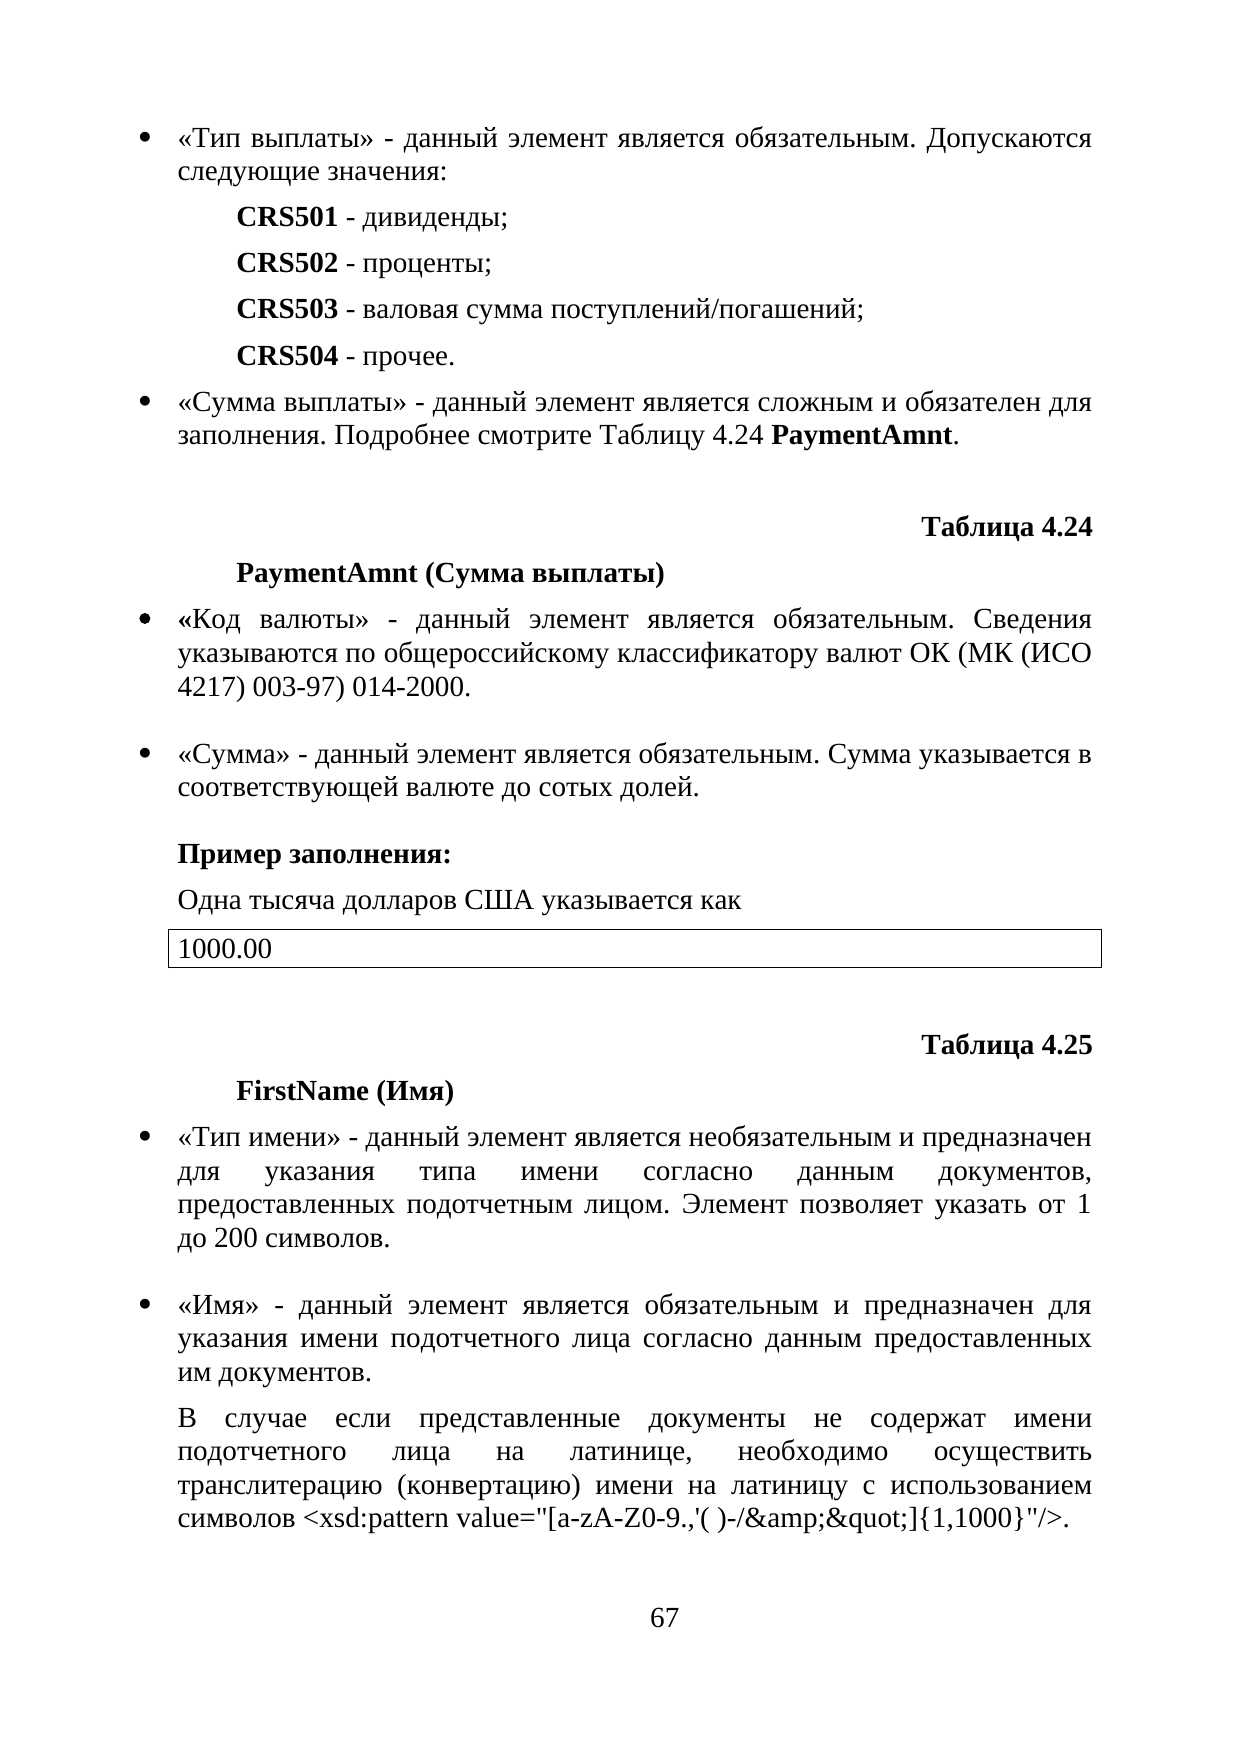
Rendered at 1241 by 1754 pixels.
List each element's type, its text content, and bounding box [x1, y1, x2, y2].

text CRS503 - валовая сумма поступлений/погашений; [177, 292, 1093, 325]
text CRS502 - проценты; [177, 246, 1093, 279]
text 1000.00 [169, 930, 1101, 967]
text Одна тысяча долларов США указывается как [177, 882, 1093, 916]
subtitle FirstName (Имя) [177, 1073, 1093, 1106]
text CRS504 - прочее. [177, 338, 1093, 371]
list «Имя» - данный элемент является обязательным и предназначен для указания имени подотчетного лица согласно данным предоставленных им документов. [140, 1287, 1093, 1387]
list «Тип имени» - данный элемент является необязательным и предназначен для указания типа имени согласно данным документов, предоставленных подотчетным лицом. Элемент позволяет указать от 1 до 200 символов. [140, 1119, 1093, 1253]
list «Сумма выплаты» - данный элемент является сложным и обязателен для заполнения. Подробнее смотрите Таблицу 4.24 PaymentAmnt. [140, 384, 1093, 451]
subtitle Таблица 4.24 [177, 509, 1093, 543]
subtitle Таблица 4.25 [177, 1027, 1093, 1060]
text Пример заполнения: [177, 836, 1093, 870]
list «Тип выплаты» - данный элемент является обязательным. Допускаются следующие значения: [140, 120, 1093, 187]
text CRS501 - дивиденды; [177, 199, 1093, 233]
subtitle PaymentAmnt (Сумма выплаты) [177, 555, 1093, 589]
list «Код валюты» - данный элемент является обязательным. Сведения указываются по общероссийскому классификатору валют ОК (МК (ИСО 4217) 003-97) 014-2000. [140, 601, 1093, 702]
list «Сумма» - данный элемент является обязательным. Сумма указывается в соответствующей валюте до сотых долей. [140, 736, 1093, 803]
text В случае если представленные документы не содержат имени подотчетного лица на латинице, необходимо осуществить транслитерацию (конвертацию) имени на латиницу с использованием символов <xsd:pattern value="[a-zA-Z0-9.,'( )-/&amp;&quot;]{1,1000}"/>. [177, 1400, 1093, 1534]
